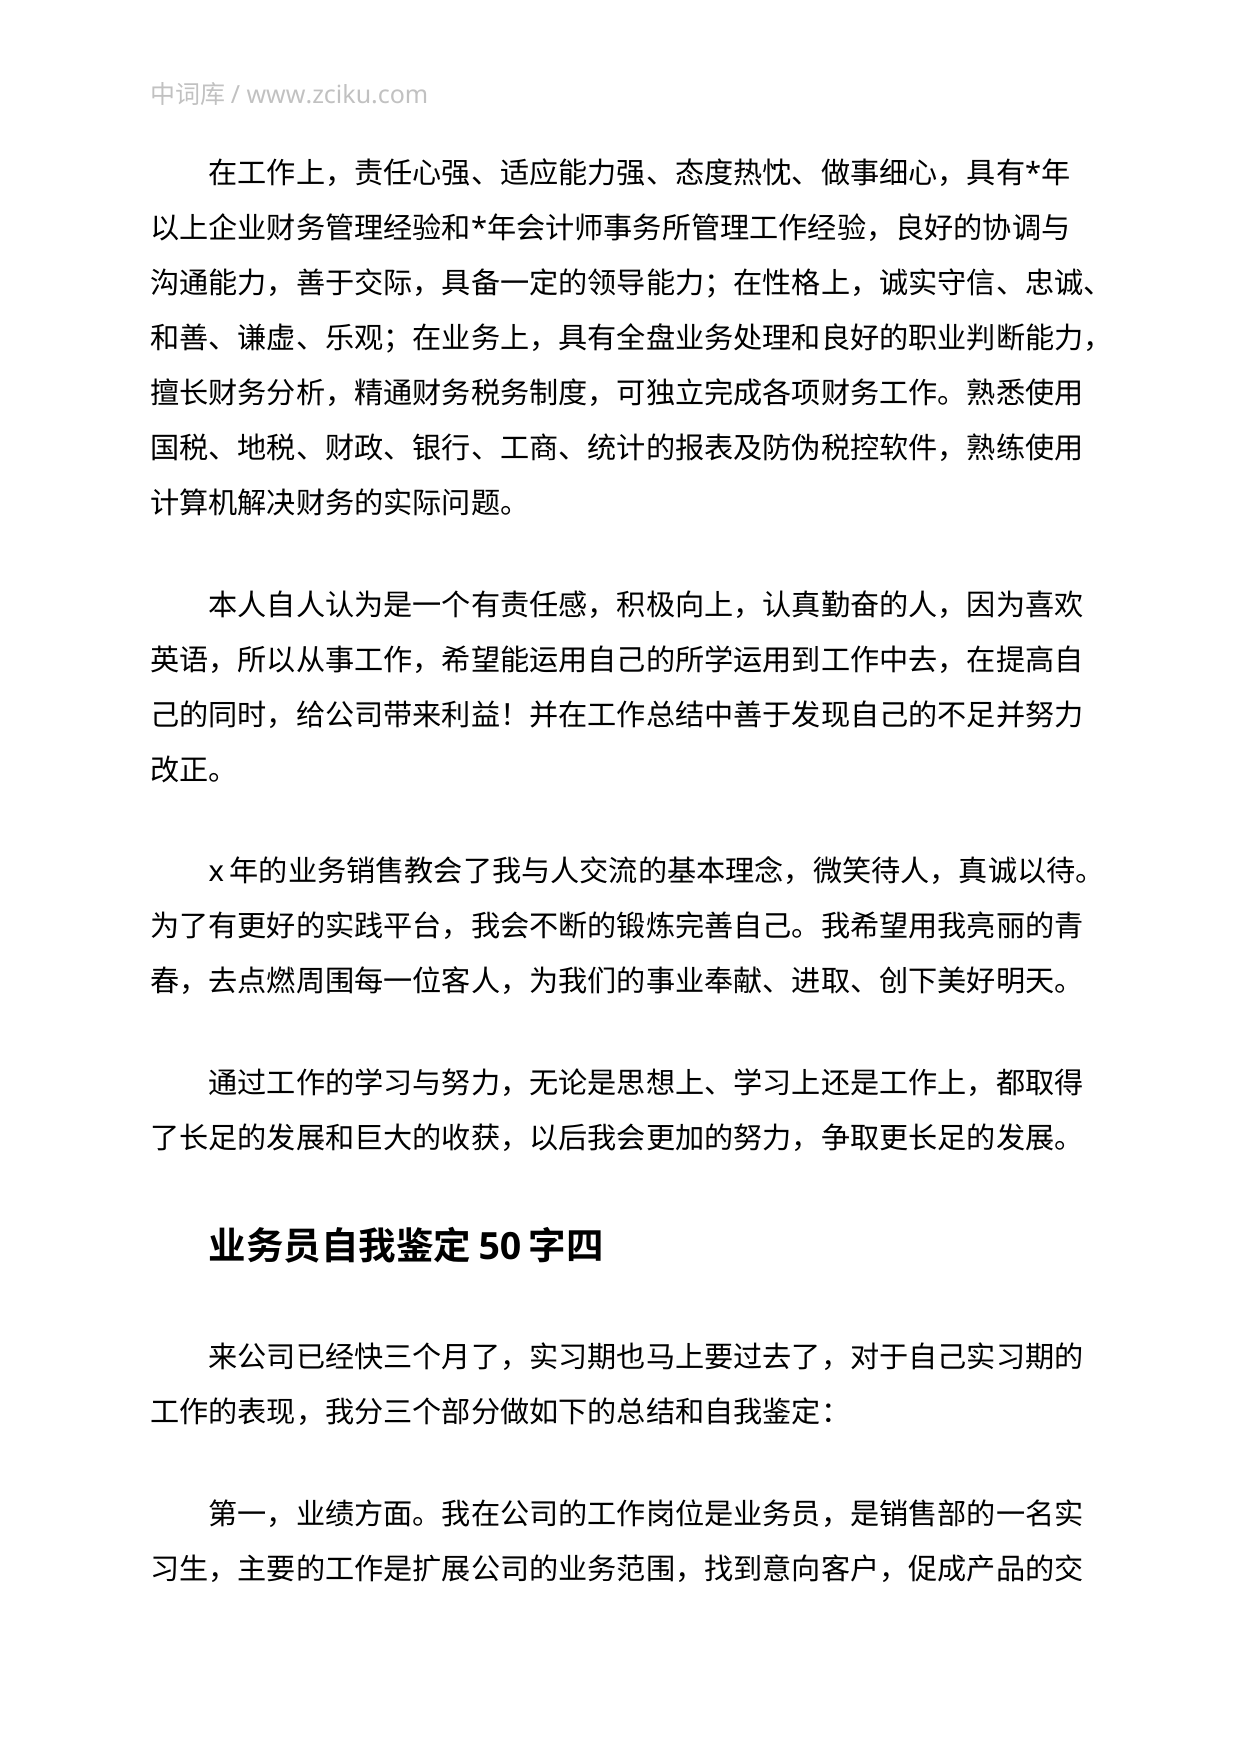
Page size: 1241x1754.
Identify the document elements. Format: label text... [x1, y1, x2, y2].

text 在工作上，责任心强、适应能力强、态度热忱、做事细心，具有*年以上企业财务管理经验和*年会计师事务所管理工作经验，良好的协调与沟通能力，善于交际，具备一定的领导能力；在性格上，诚实守信、忠诚、和善、谦虚、乐观；在业务上，具有全盘业务处理和良好的职业判断能力，擅长财务分析，精通财务税务制度，可独立完成各项财务工作。熟悉使用国税、地税、财政、银行、工商、统计的报表及防伪税控软件，熟练使用计算机解决财务的实际问题。 [150, 150, 1090, 522]
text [150, 1490, 1090, 1588]
text x年的业务销售教会了我与人交流的基本理念，微笑待人，真诚以待。为了有更好的实践平台，我会不断的锻炼完善自己。我希望用我亮丽的青春，去点燃周围每一位客人，为我们的事业奉献、进取、创下美好明天。 [150, 848, 1090, 1000]
text 来公司已经快三个月了，实习期也马上要过去了，对于自己实习期的工作的表现，我分三个部分做如下的总结和自我鉴定： [150, 1334, 1090, 1431]
text 通过工作的学习与努力，无论是思想上、学习上还是工作上，都取得了长足的发展和巨大的收获，以后我会更加的努力，争取更长足的发展。 [150, 1059, 1090, 1157]
text 本人自人认为是一个有责任感，积极向上，认真勤奋的人，因为喜欢英语，所以从事工作，希望能运用自己的所学运用到工作中去，在提高自己的同时，给公司带来利益！并在工作总结中善于发现自己的不足并努力改正。 [150, 581, 1090, 788]
text 业务员自我鉴定50字四 [150, 1216, 1090, 1271]
